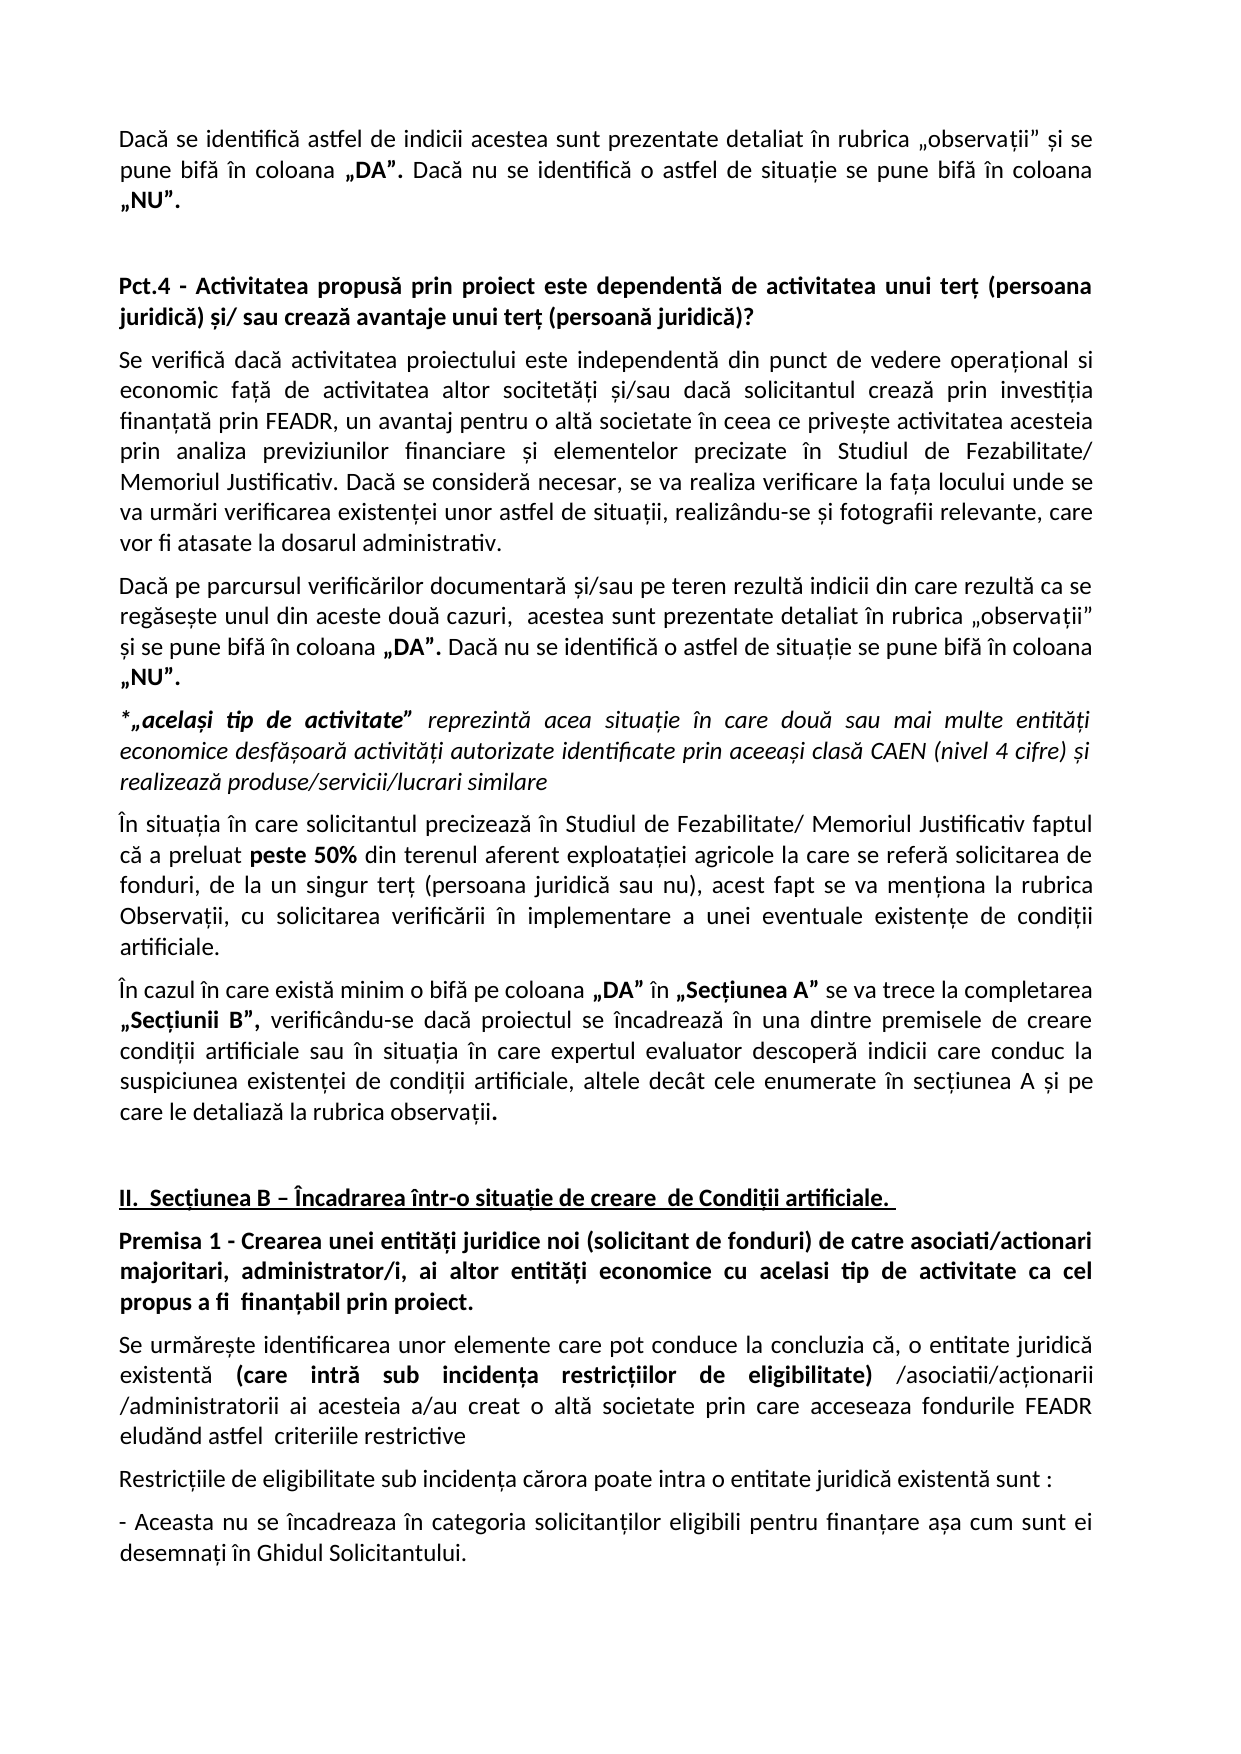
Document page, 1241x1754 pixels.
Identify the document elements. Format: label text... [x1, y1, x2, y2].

text Dacă pe parcursul verificărilor documentară și/sau pe teren rezultă indicii din care rezultă ca se regăsește unul din aceste două cazuri, acestea sunt prezentate detaliat în rubrica „observații” și se pune bifă în coloana „DA”. Dacă nu se identifică o astfel de situație se pune bifă în coloana „NU”. [118, 570, 1094, 692]
text - Aceasta nu se încadreaza în categoria solicitanților eligibili pentru finanțare așa cum sunt ei desemnați în Ghidul Solicitantului. [118, 1507, 1094, 1568]
text În situația în care solicitantul precizează în Studiul de Fezabilitate/ Memoriul Justificativ faptul că a preluat peste 50% din terenul aferent exploatației agricole la care se referă solicitarea de fonduri, de la un singur terț (persoana juridică sau nu), acest fapt se va menționa la rubrica Observații, cu solicitarea verificării în implementare a unei eventuale existențe de condiții artificiale. [118, 809, 1094, 961]
text Se urmărește identificarea unor elemente care pot conduce la concluzia că, o entitate juridică existentă (care intră sub incidența restricțiilor de eligibilitate) /asociatii/acționarii /administratorii ai acesteia a/au creat o altă societate prin care acceseaza fondurile FEADR eludănd astfel criteriile restrictive [118, 1329, 1094, 1451]
text Se verifică dacă activitatea proiectului este independentă din punct de vedere operațional si economic față de activitatea altor socitetăți și/sau dacă solicitantul crează prin investiția finanțată prin FEADR, un avantaj pentru o altă societate în ceea ce privește activitatea acesteia prin analiza previziunilor financiare și elementelor precizate în Studiul de Fezabilitate/ Memoriul Justificativ. Dacă se consideră necesar, se va realiza verificare la fața locului unde se va urmări verificarea existenței unor astfel de situații, realizându-se și fotografii relevante, care vor fi atasate la dosarul administrativ. [118, 344, 1094, 557]
text Dacă se identifică astfel de indicii acestea sunt prezentate detaliat în rubrica „observații” și se pune bifă în coloana „DA”. Dacă nu se identifică o astfel de situație se pune bifă în coloana „NU”. [118, 123, 1094, 215]
text II. Secțiunea B – Încadrarea într-o situație de creare de Condiții artificiale. [118, 1182, 1094, 1212]
text În cazul în care există minim o bifă pe coloana „DA” în „Secțiunea A” se va trece la completarea „Secțiunii B”, verificându-se dacă proiectul se încadrează în una dintre premisele de creare condiții artificiale sau în situația în care expertul evaluator descoperă indicii care conduc la suspiciunea existenței de condiții artificiale, altele decât cele enumerate în secțiunea A și pe care le detaliază la rubrica observații. [118, 974, 1094, 1126]
text Restricțiile de eligibilitate sub incidența cărora poate intra o entitate juridică existentă sunt : [118, 1463, 1094, 1494]
text Pct.4 - Activitatea propusă prin proiect este dependentă de activitatea unui terț (persoana juridică) și/ sau crează avantaje unui terț (persoană juridică)? [118, 270, 1094, 331]
text Premisa 1 - Crearea unei entități juridice noi (solicitant de fonduri) de catre asociati/actionari majoritari, administrator/i, ai altor entități economice cu acelasi tip de activitate ca cel propus a fi finanțabil prin proiect. [118, 1225, 1094, 1316]
text *„același tip de activitate” reprezintă acea situație în care două sau mai multe entități economice desfășoară activități autorizate identificate prin aceeași clasă CAEN (nivel 4 cifre) și realizează produse/servicii/lucrari similare [118, 704, 1094, 796]
